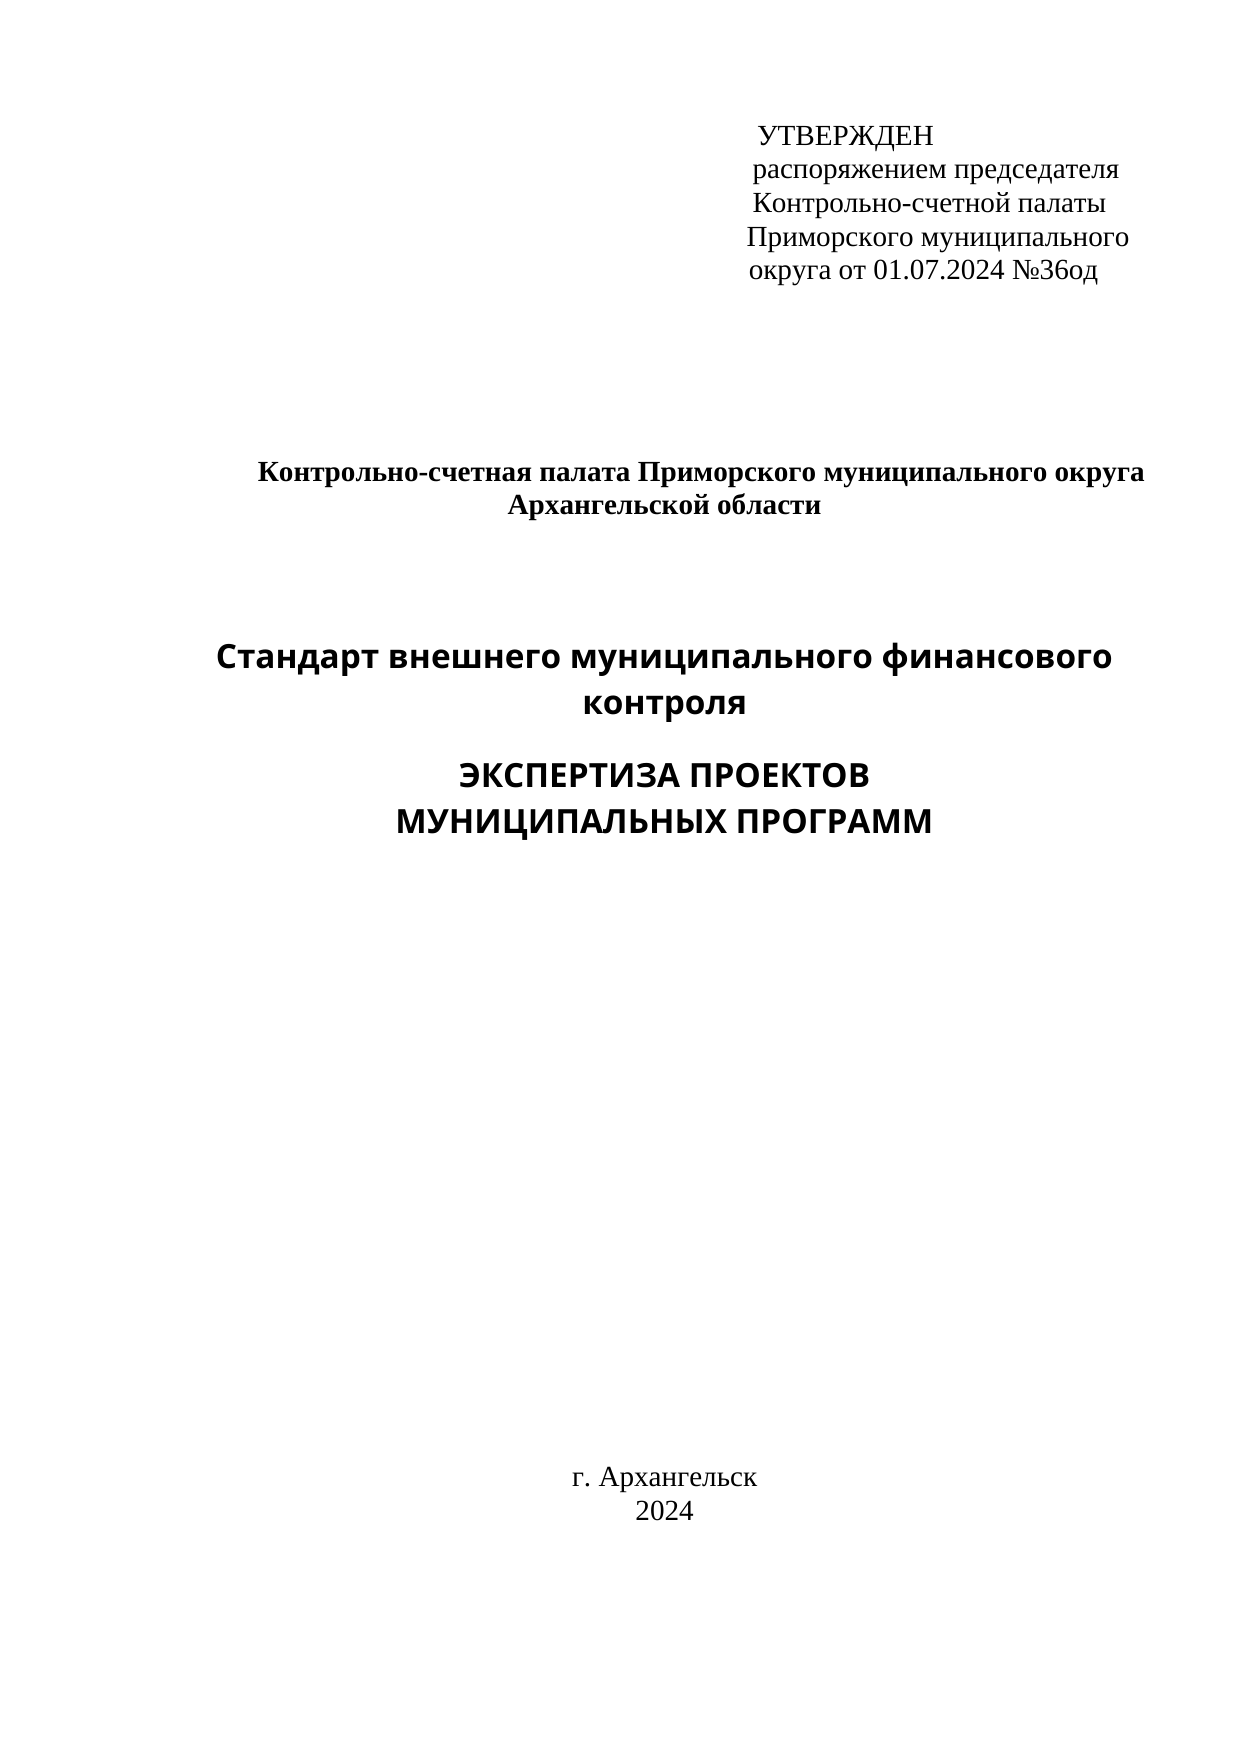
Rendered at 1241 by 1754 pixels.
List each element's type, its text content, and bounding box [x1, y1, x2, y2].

text УТВЕРЖДЕН [679, 118, 1152, 152]
text распоряжением председателя [679, 152, 1152, 185]
text округа от 01.07.2024 №36од [177, 252, 1152, 286]
text г. Архангельск [177, 1459, 1152, 1493]
text 2024 [177, 1493, 1152, 1526]
text Архангельской области [177, 487, 1152, 521]
text Стандарт внешнего муниципального финансового контроля [177, 633, 1152, 752]
text ЭКСПЕРТИЗА ПРОЕКТОВ МУНИЦИПАЛЬНЫХ ПРОГРАММ [177, 752, 1152, 843]
text Приморского муниципального [177, 219, 1152, 252]
text Контрольно-счетная палата Приморского муниципального округа [177, 454, 1152, 487]
text Контрольно-счетной палаты [679, 185, 1152, 219]
